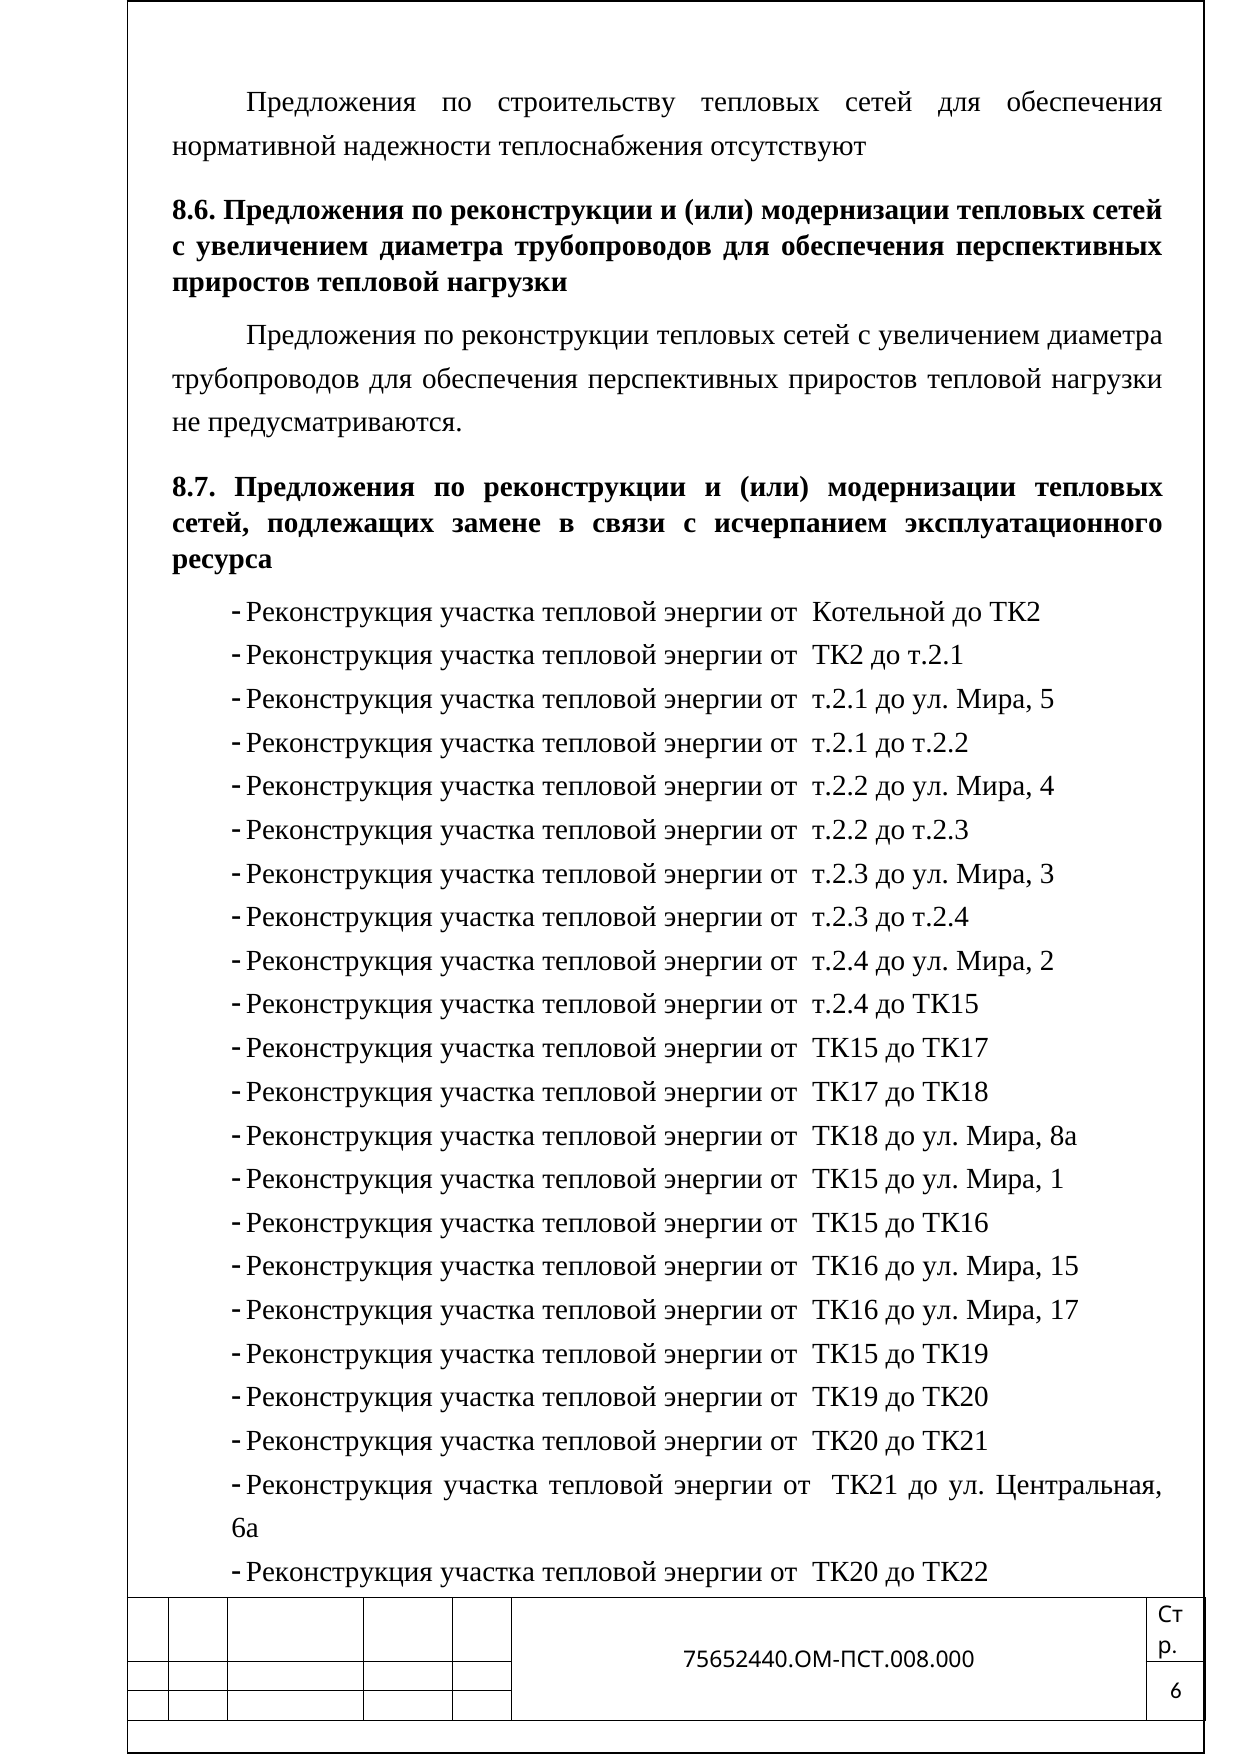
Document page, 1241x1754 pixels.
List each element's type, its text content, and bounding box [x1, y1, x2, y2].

list Реконструкция участка тепловой энергии от ТК20 до ТК22 [231, 1554, 1163, 1588]
list Реконструкция участка тепловой энергии от т.2.4 до ул. Мира, 2 [231, 943, 1163, 977]
list Реконструкция участка тепловой энергии от ТК2 до т.2.1 [231, 637, 1163, 671]
list Реконструкция участка тепловой энергии от ТК21 до ул. Центральная, 6а [231, 1467, 1163, 1544]
text 8.7. Предложения по реконструкции и (или) модернизации тепловых сетей, подлежащих замене в связи с исчерпанием эксплуатационного ресурса [172, 469, 1163, 574]
list Реконструкция участка тепловой энергии от ТК15 до ТК16 [231, 1205, 1163, 1238]
list Реконструкция участка тепловой энергии от ТК19 до ТК20 [231, 1379, 1163, 1413]
list Реконструкция участка тепловой энергии от т.2.3 до т.2.4 [231, 899, 1163, 933]
list Реконструкция участка тепловой энергии от ТК15 до ТК17 [231, 1030, 1163, 1064]
list Реконструкция участка тепловой энергии от ТК18 до ул. Мира, 8а [231, 1118, 1163, 1151]
list Реконструкция участка тепловой энергии от ТК16 до ул. Мира, 15 [231, 1248, 1163, 1282]
list Реконструкция участка тепловой энергии от ТК15 до ул. Мира, 1 [231, 1161, 1163, 1195]
list Реконструкция участка тепловой энергии от т.2.4 до ТК15 [231, 987, 1163, 1020]
list Реконструкция участка тепловой энергии от т.2.2 до т.2.3 [231, 812, 1163, 846]
list Реконструкция участка тепловой энергии от т.2.1 до т.2.2 [231, 725, 1163, 758]
list Реконструкция участка тепловой энергии от ТК16 до ул. Мира, 17 [231, 1292, 1163, 1326]
text Предложения по строительству тепловых сетей для обеспечения нормативной надежности теплоснабжения отсутствуют [172, 84, 1163, 161]
list Реконструкция участка тепловой энергии от т.2.3 до ул. Мира, 3 [231, 856, 1163, 889]
text Предложения по реконструкции тепловых сетей с увеличением диаметра трубопроводов для обеспечения перспективных приростов тепловой нагрузки не предусматриваются. [172, 317, 1163, 438]
text 8.6. Предложения по реконструкции и (или) модернизации тепловых сетей с увеличением диаметра трубопроводов для обеспечения перспективных приростов тепловой нагрузки [172, 192, 1163, 298]
list Реконструкция участка тепловой энергии от ТК20 до ТК21 [231, 1423, 1163, 1457]
list Реконструкция участка тепловой энергии от т.2.1 до ул. Мира, 5 [231, 681, 1163, 715]
list Реконструкция участка тепловой энергии от ТК15 до ТК19 [231, 1336, 1163, 1369]
list Реконструкция участка тепловой энергии от т.2.2 до ул. Мира, 4 [231, 768, 1163, 802]
list Реконструкция участка тепловой энергии от Котельной до ТК2 [231, 594, 1163, 627]
list Реконструкция участка тепловой энергии от ТК17 до ТК18 [231, 1074, 1163, 1108]
